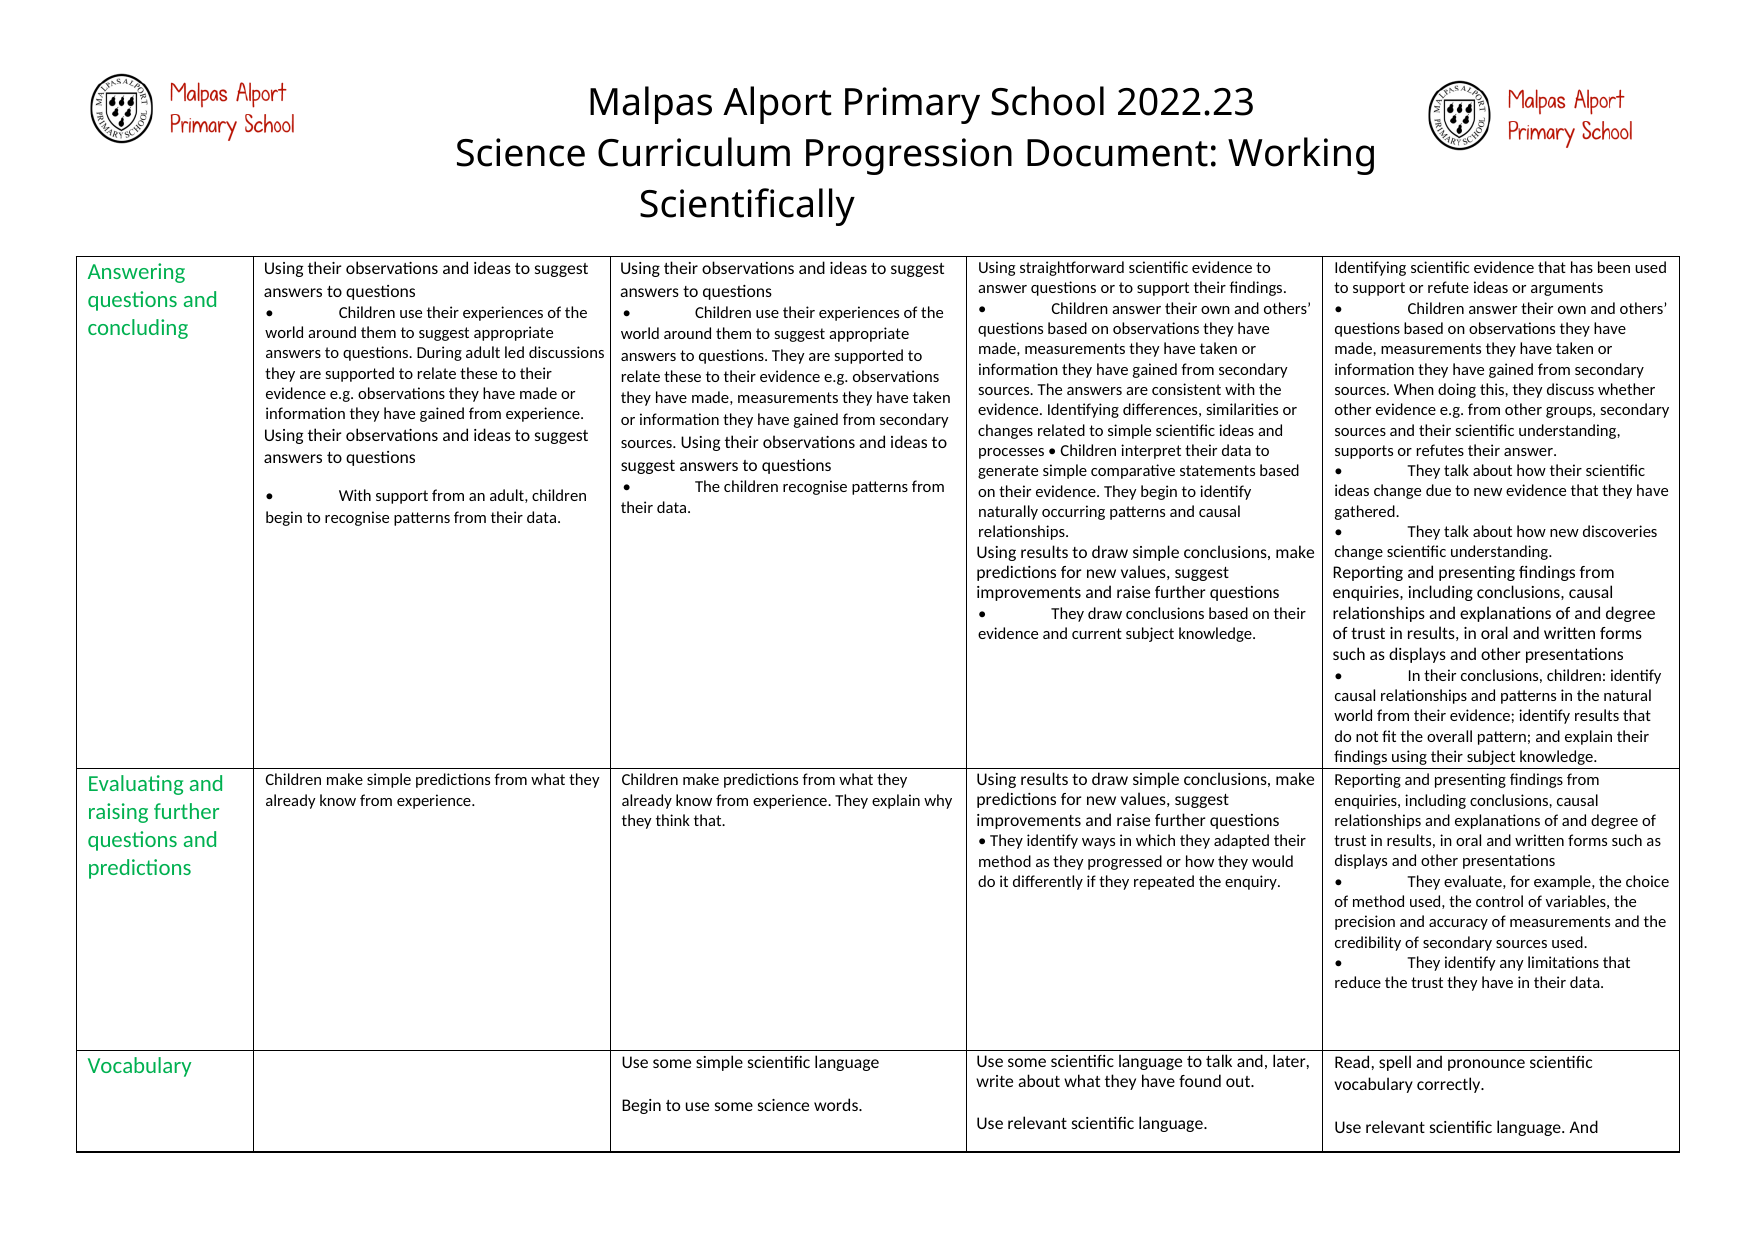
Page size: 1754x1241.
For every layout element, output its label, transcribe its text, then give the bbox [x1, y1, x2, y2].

table_cell Use some simple scientific language Begin to use some science words. Use comparative language with support [611, 1051, 966, 1151]
table_cell Identifying scientific evidence that has been used to support or refute ideas or arguments Children answer their own and others’ questions based on observations they have made, measurements they have taken or information they have gained from secondary sources. When doing this, they discuss whether other evidence e.g. from other groups, secondary sources and their scientific understanding, supports or refutes their answer. They talk about how their scientific ideas change due to new evidence that they have gathered. They talk about how new discoveries change scientific understanding. Reporting and presenting findings from enquiries, including conclusions, causal relationships and explanations of and degree of trust in results, in oral and written forms such as displays and other presentations In their conclusions, children: identify causal relationships and patterns in the natural world from their evidence; identify results that do not fit the overall pattern; and explain their findings using their subject knowledge. [1323, 257, 1679, 768]
table_cell Using results to draw simple conclusions, make predictions for new values, suggest improvements and raise further questions • They identify ways in which they adapted their method as they progressed or how they would do it differently if they repeated the enquiry. [967, 769, 1322, 1050]
table_cell Vocabulary [77, 1051, 253, 1151]
table_cell [254, 1051, 610, 1151]
table_cell Answering questions and concluding [77, 257, 253, 768]
table_cell Children make simple predictions from what they already know from experience. [254, 769, 610, 1050]
table_cell Using their observations and ideas to suggest answers to questions Children use their experiences of the world around them to suggest appropriate answers to questions. During adult led discussions they are supported to relate these to their evidence e.g. observations they have made or information they have gained from experience. Using their observations and ideas to suggest answers to questions With support from an adult, children begin to recognise patterns from their data. [254, 257, 610, 768]
table_cell Evaluating and raising further questions and predictions [77, 769, 253, 1050]
table_cell Reporting and presenting findings from enquiries, including conclusions, causal relationships and explanations of and degree of trust in results, in oral and written forms such as displays and other presentations They evaluate, for example, the choice of method used, the control of variables, the precision and accuracy of measurements and the credibility of secondary sources used. They identify any limitations that reduce the trust they have in their data. [1323, 769, 1679, 1050]
picture [75, 65, 352, 157]
picture [1412, 72, 1689, 163]
table_cell Children make predictions from what they already know from experience. They explain why they think that. [611, 769, 966, 1050]
table_cell Using straightforward scientific evidence to answer questions or to support their findings. Children answer their own and others’ questions based on observations they have made, measurements they have taken or information they have gained from secondary sources. The answers are consistent with the evidence. Identifying differences, similarities or changes related to simple scientific ideas and processes • Children interpret their data to generate simple comparative statements based on their evidence. They begin to identify naturally occurring patterns and causal relationships. Using results to draw simple conclusions, make predictions for new values, suggest improvements and raise further questions They draw conclusions based on their evidence and current subject knowledge. [967, 257, 1322, 768]
table_cell Using their observations and ideas to suggest answers to questions Children use their experiences of the world around them to suggest appropriate answers to questions. They are supported to relate these to their evidence e.g. observations they have made, measurements they have taken or information they have gained from secondary sources. Using their observations and ideas to suggest answers to questions The children recognise patterns from their data. [611, 257, 966, 768]
